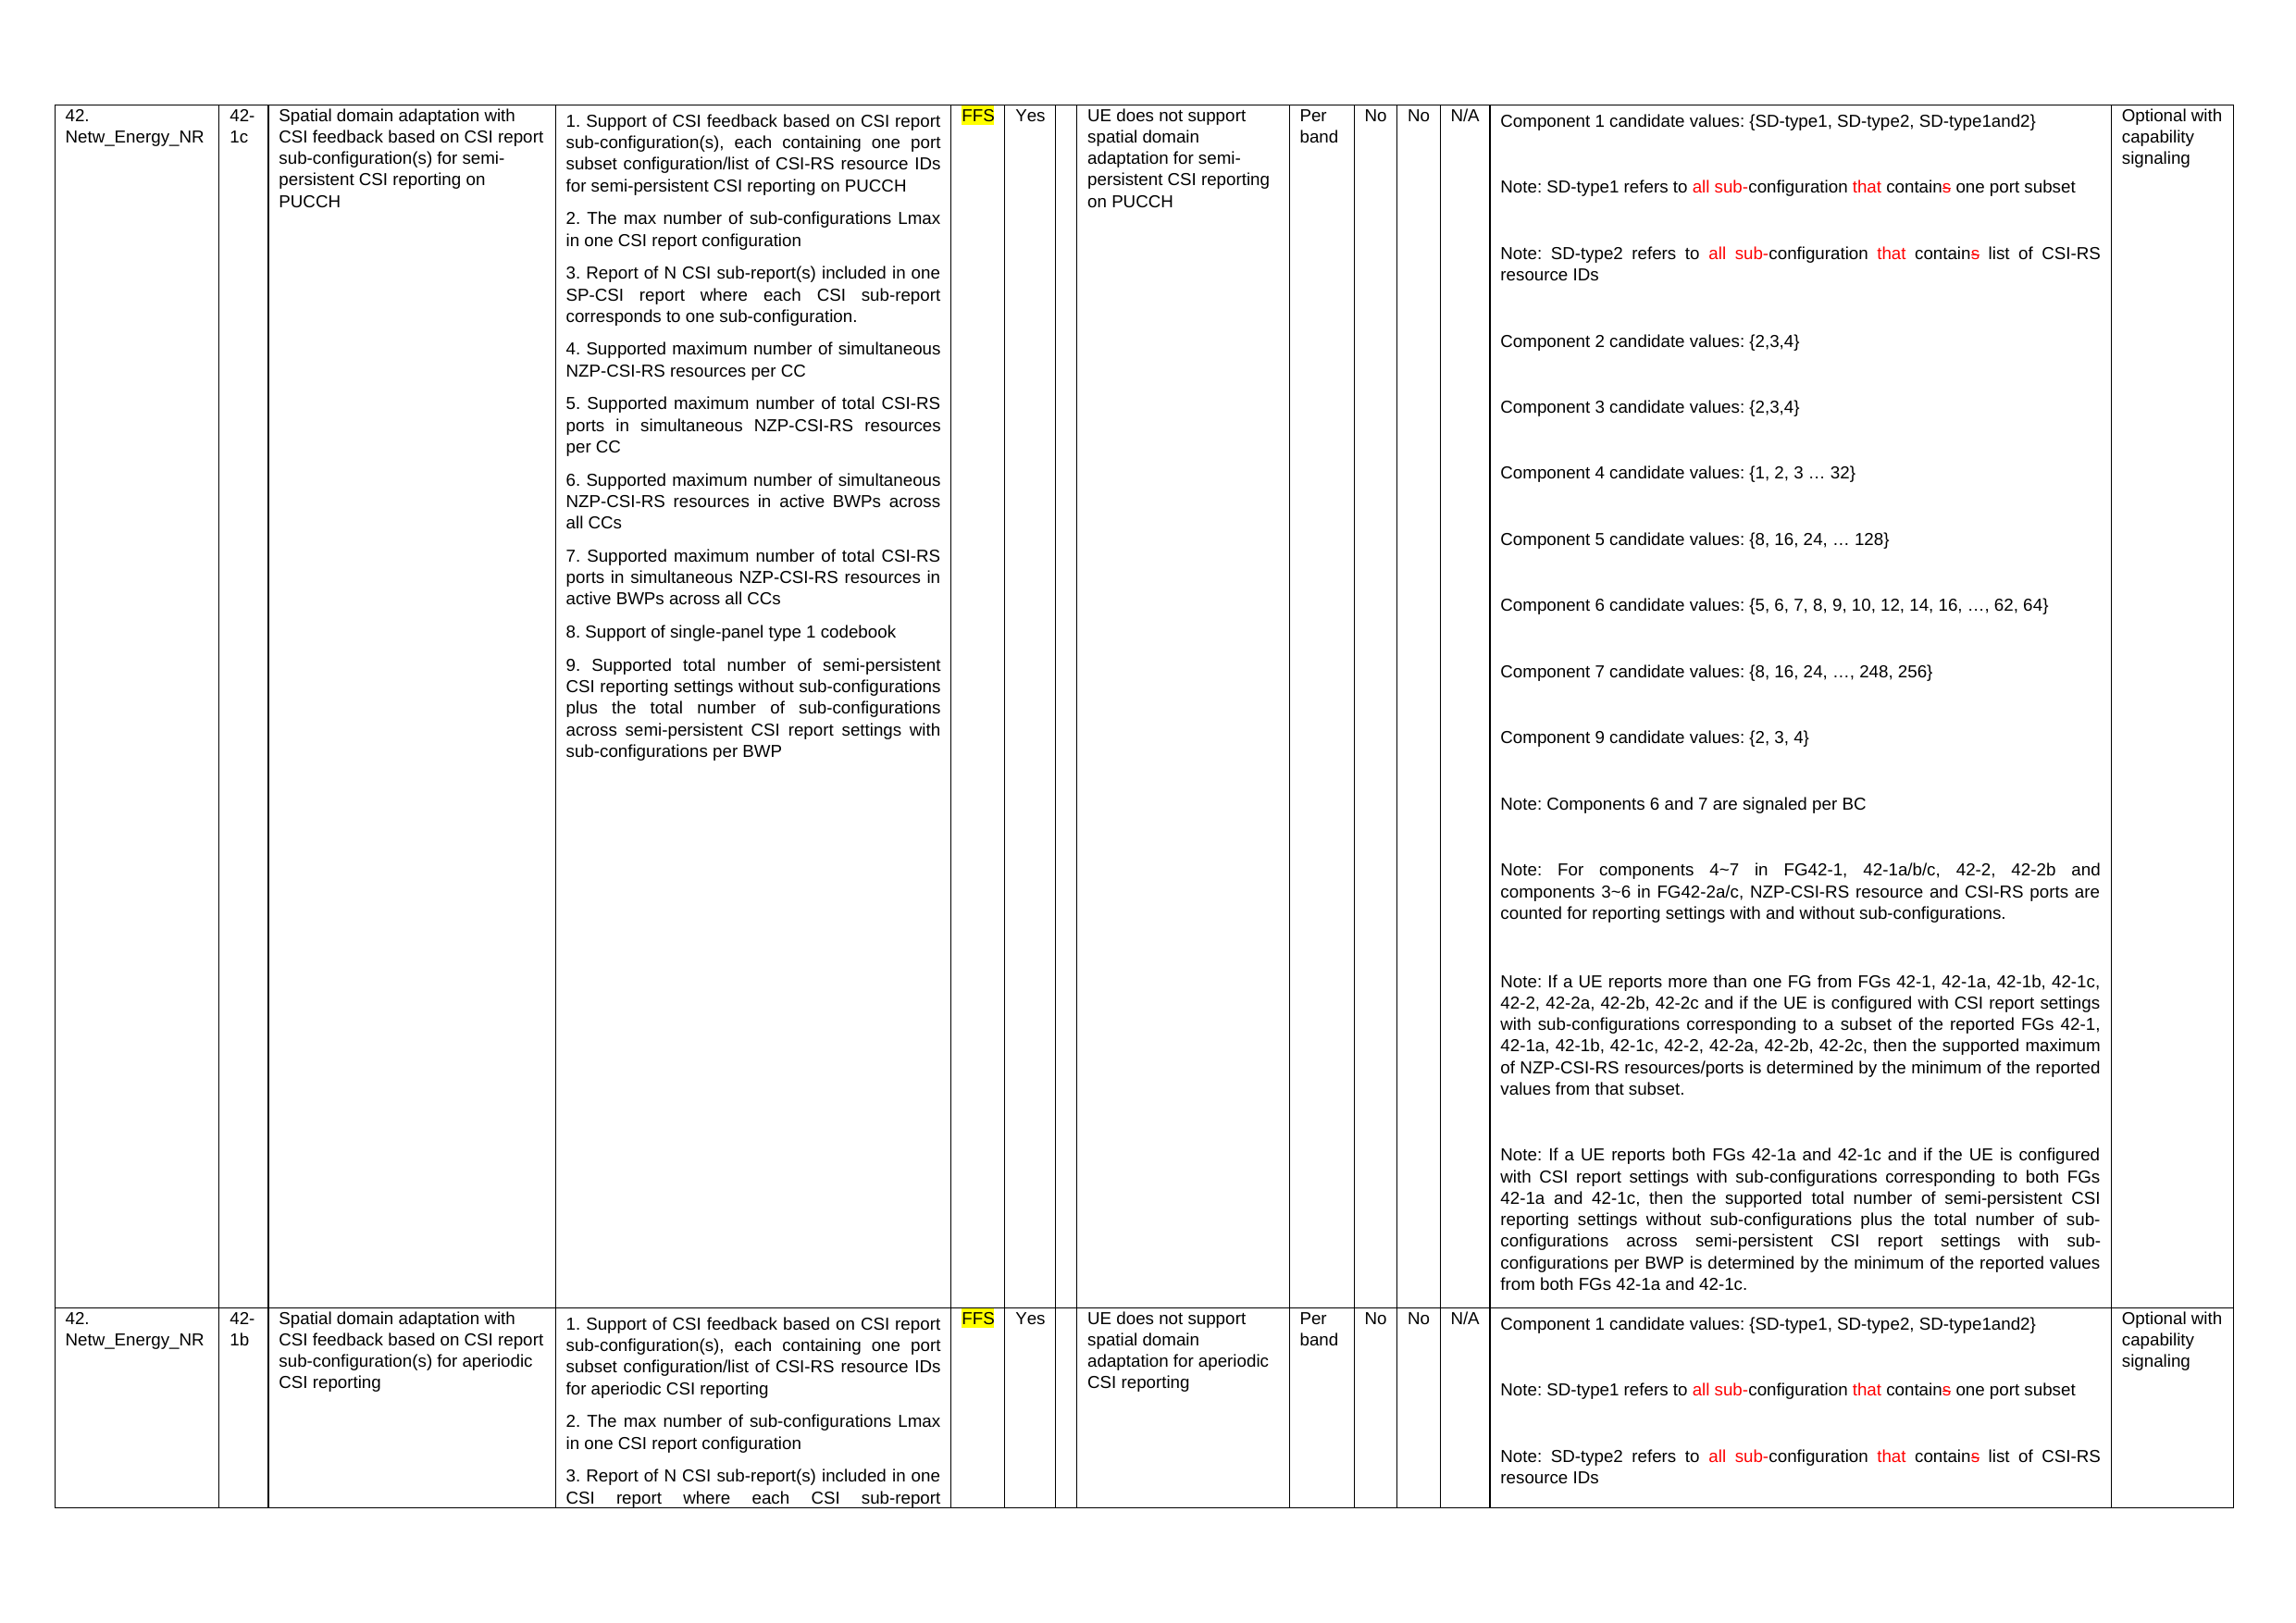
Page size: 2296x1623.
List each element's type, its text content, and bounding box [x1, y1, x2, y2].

table_cell No [1355, 105, 1396, 1307]
table_cell No [1355, 1308, 1396, 1507]
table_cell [2112, 1308, 2233, 1507]
table_cell [1056, 105, 1076, 1307]
table_cell N/A [1441, 1308, 1489, 1507]
table_cell FFS [951, 105, 1004, 1307]
table_cell Per band [1290, 1308, 1354, 1507]
table_cell [1056, 1308, 1076, 1507]
table_cell Yes [1005, 105, 1055, 1307]
table_cell Component 1 candidate values: {SD-type1, SD-type2, SD-type1and2} Note: SD-type1 refers to all sub-configuration that contains one port subset Note: SD-type2 refers to all sub-configuration that contains list of CSI-RS resource IDs Component 2 candidate values: {2,3,4} Component 3 candidate values: {2,3,4} Component 4 candidate values: {1, 2, 3 … 32} Component 5 candidate values: {8, 16, 24, … 128} Component 6 candidate values: {5, 6, 7, 8, 9, 10, 12, 14, 16, …, 62, 64} Component 7 candidate values: {8, 16, 24, …, 248, 256} Component 9 candidate values: {2, 3, 4} Note: Components 6 and 7 are signaled per BC Note: For components 4~7 in FG42-1, 42-1a/b/c, 42-2, 42-2b and components 3~6 in FG42-2a/c, NZP-CSI-RS resource and CSI-RS ports are counted for reporting settings with and without sub-configurations. Note: If a UE reports more than one FG from FGs 42-1, 42-1a, 42-1b, 42-1c, 42-2, 42-2a, 42-2b, 42-2c and if the UE is configured with CSI report settings with sub-configurations corresponding to a subset of the reported FGs 42-1, 42-1a, 42-1b, 42-1c, 42-2, 42-2a, 42-2b, 42-2c, then the supported maximum of NZP-CSI-RS resources/ports is determined by the minimum of the reported values from that subset. Note: If a UE reports both FGs 42-1a and 42-1c and if the UE is configured with CSI report settings with sub-configurations corresponding to both FGs 42-1a and 42-1c, then the supported total number of semi-persistent CSI reporting settings without sub-configurations plus the total number of sub-configurations across semi-persistent CSI report settings with sub-configurations per BWP is determined by the minimum of the reported values from both FGs 42-1a and 42-1c. [1491, 105, 2111, 1307]
table_cell Spatial domain adaptation with CSI feedback based on CSI report sub-configuration(s) for semi-persistent CSI reporting on PUCCH [269, 105, 555, 1307]
table_cell No [1397, 105, 1440, 1307]
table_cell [1077, 1308, 1289, 1507]
table_cell No [1397, 1308, 1440, 1507]
table_cell 42. Netw_Energy_NR [56, 105, 218, 1307]
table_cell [556, 1308, 950, 1507]
table_cell Yes [1005, 1308, 1055, 1507]
table_cell N/A [1441, 105, 1489, 1307]
table_cell Per band [1290, 105, 1354, 1307]
table_cell FFS [951, 1308, 1004, 1507]
table_cell Optional with capability signaling [2112, 105, 2233, 1307]
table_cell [269, 1308, 555, 1507]
table_cell 42-1b [219, 1308, 267, 1507]
table_cell 42. Netw_Energy_NR [56, 1308, 218, 1507]
table_cell UE does not support spatial domain adaptation for semi-persistent CSI reporting on PUCCH [1077, 105, 1289, 1307]
table_cell 42-1c [219, 105, 267, 1307]
table_cell 1. Support of CSI feedback based on CSI report sub-configuration(s), each containing one port subset configuration/list of CSI-RS resource IDs for semi-persistent CSI reporting on PUCCH 2. The max number of sub-configurations Lmax in one CSI report configuration 3. Report of N CSI sub-report(s) included in one SP-CSI report where each CSI sub-report corresponds to one sub-configuration. 4. Supported maximum number of simultaneous NZP-CSI-RS resources per CC 5. Supported maximum number of total CSI-RS ports in simultaneous NZP-CSI-RS resources per CC 6. Supported maximum number of simultaneous NZP-CSI-RS resources in active BWPs across all CCs 7. Supported maximum number of total CSI-RS ports in simultaneous NZP-CSI-RS resources in active BWPs across all CCs 8. Support of single-panel type 1 codebook 9. Supported total number of semi-persistent CSI reporting settings without sub-configurations plus the total number of sub-configurations across semi-persistent CSI report settings with sub-configurations per BWP [556, 105, 950, 1307]
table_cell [1491, 1308, 2111, 1507]
